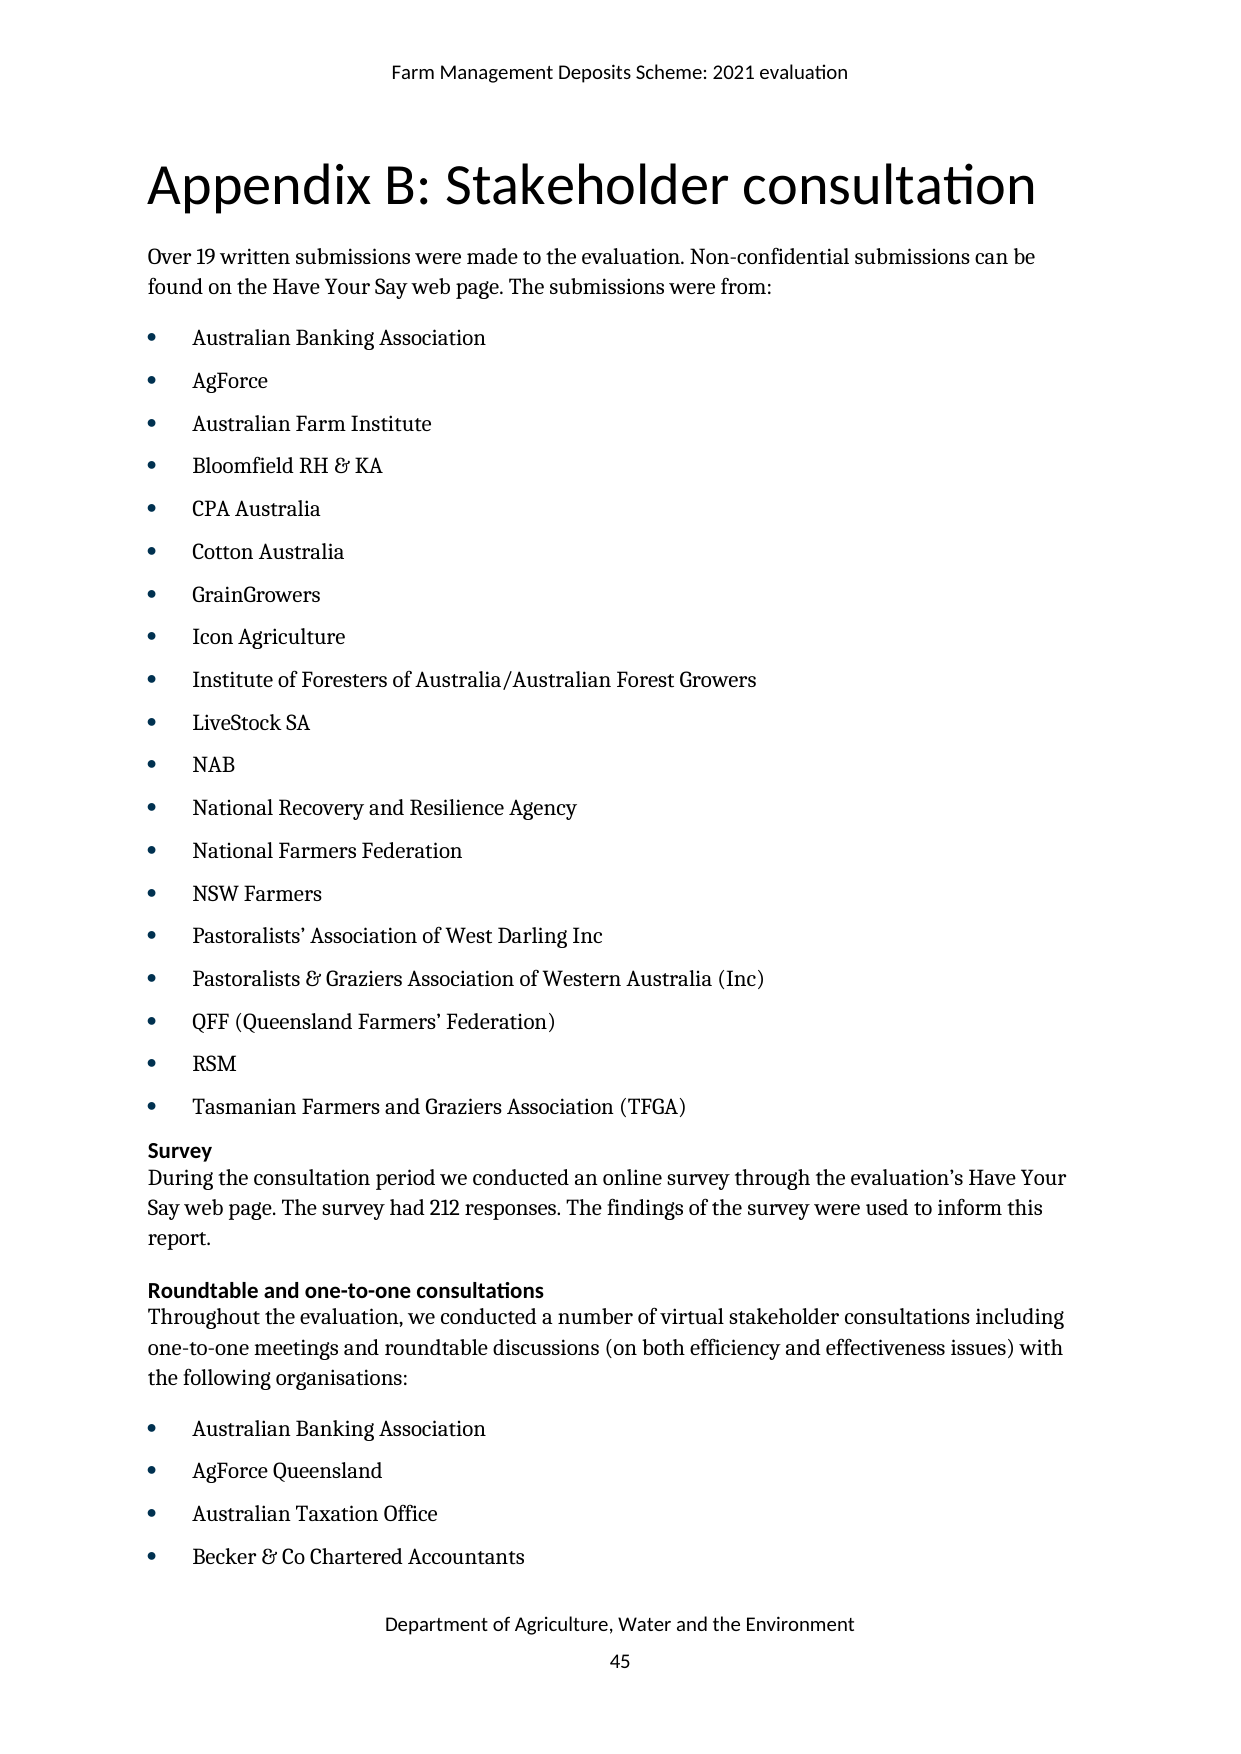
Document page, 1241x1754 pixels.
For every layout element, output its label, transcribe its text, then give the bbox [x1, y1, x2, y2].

list CPA Australia [148, 496, 1092, 522]
text During the consultation period we conducted an online survey through the evaluation’s Have Your Say web page. The survey had 212 responses. The findings of the survey were used to inform this report. [148, 1165, 1092, 1251]
list QFF (Queensland Farmers’ Federation) [148, 1008, 1092, 1035]
list Australian Farm Institute [148, 411, 1092, 437]
list Becker & Co Chartered Accountants [148, 1544, 1092, 1570]
subtitle Survey [148, 1137, 1092, 1165]
list Australian Banking Association [148, 325, 1092, 352]
list Institute of Foresters of Australia/Australian Forest Growers [148, 667, 1092, 693]
list NSW Farmers [148, 880, 1092, 907]
list LiveStock SA [148, 709, 1092, 736]
list National Recovery and Resilience Agency [148, 795, 1092, 821]
list GrainGrowers [148, 581, 1092, 608]
list AgForce Queensland [148, 1458, 1092, 1485]
list Pastoralists’ Association of West Darling Inc [148, 923, 1092, 949]
list Australian Banking Association [148, 1416, 1092, 1442]
list Bloomfield RH & KA [148, 453, 1092, 480]
list Australian Taxation Office [148, 1501, 1092, 1527]
list NAB [148, 752, 1092, 779]
list RSM [148, 1051, 1092, 1078]
subtitle Appendix B: Stakeholder consultation [148, 148, 1092, 219]
list National Farmers Federation [148, 838, 1092, 864]
text Over 19 written submissions were made to the evaluation. Non-confidential submissions can be found on the Have Your Say web page. The submissions were from: [148, 244, 1092, 301]
list AgForce [148, 368, 1092, 394]
subtitle Roundtable and one-to-one consultations [148, 1276, 1092, 1304]
text Throughout the evaluation, we conducted a number of virtual stakeholder consultations including one-to-one meetings and roundtable discussions (on both efficiency and effectiveness issues) with the following organisations: [148, 1304, 1092, 1391]
list Cotton Australia [148, 539, 1092, 565]
list Pastoralists & Graziers Association of Western Australia (Inc) [148, 966, 1092, 992]
list Icon Agriculture [148, 624, 1092, 651]
list Tasmanian Farmers and Graziers Association (TFGA) [148, 1094, 1092, 1120]
